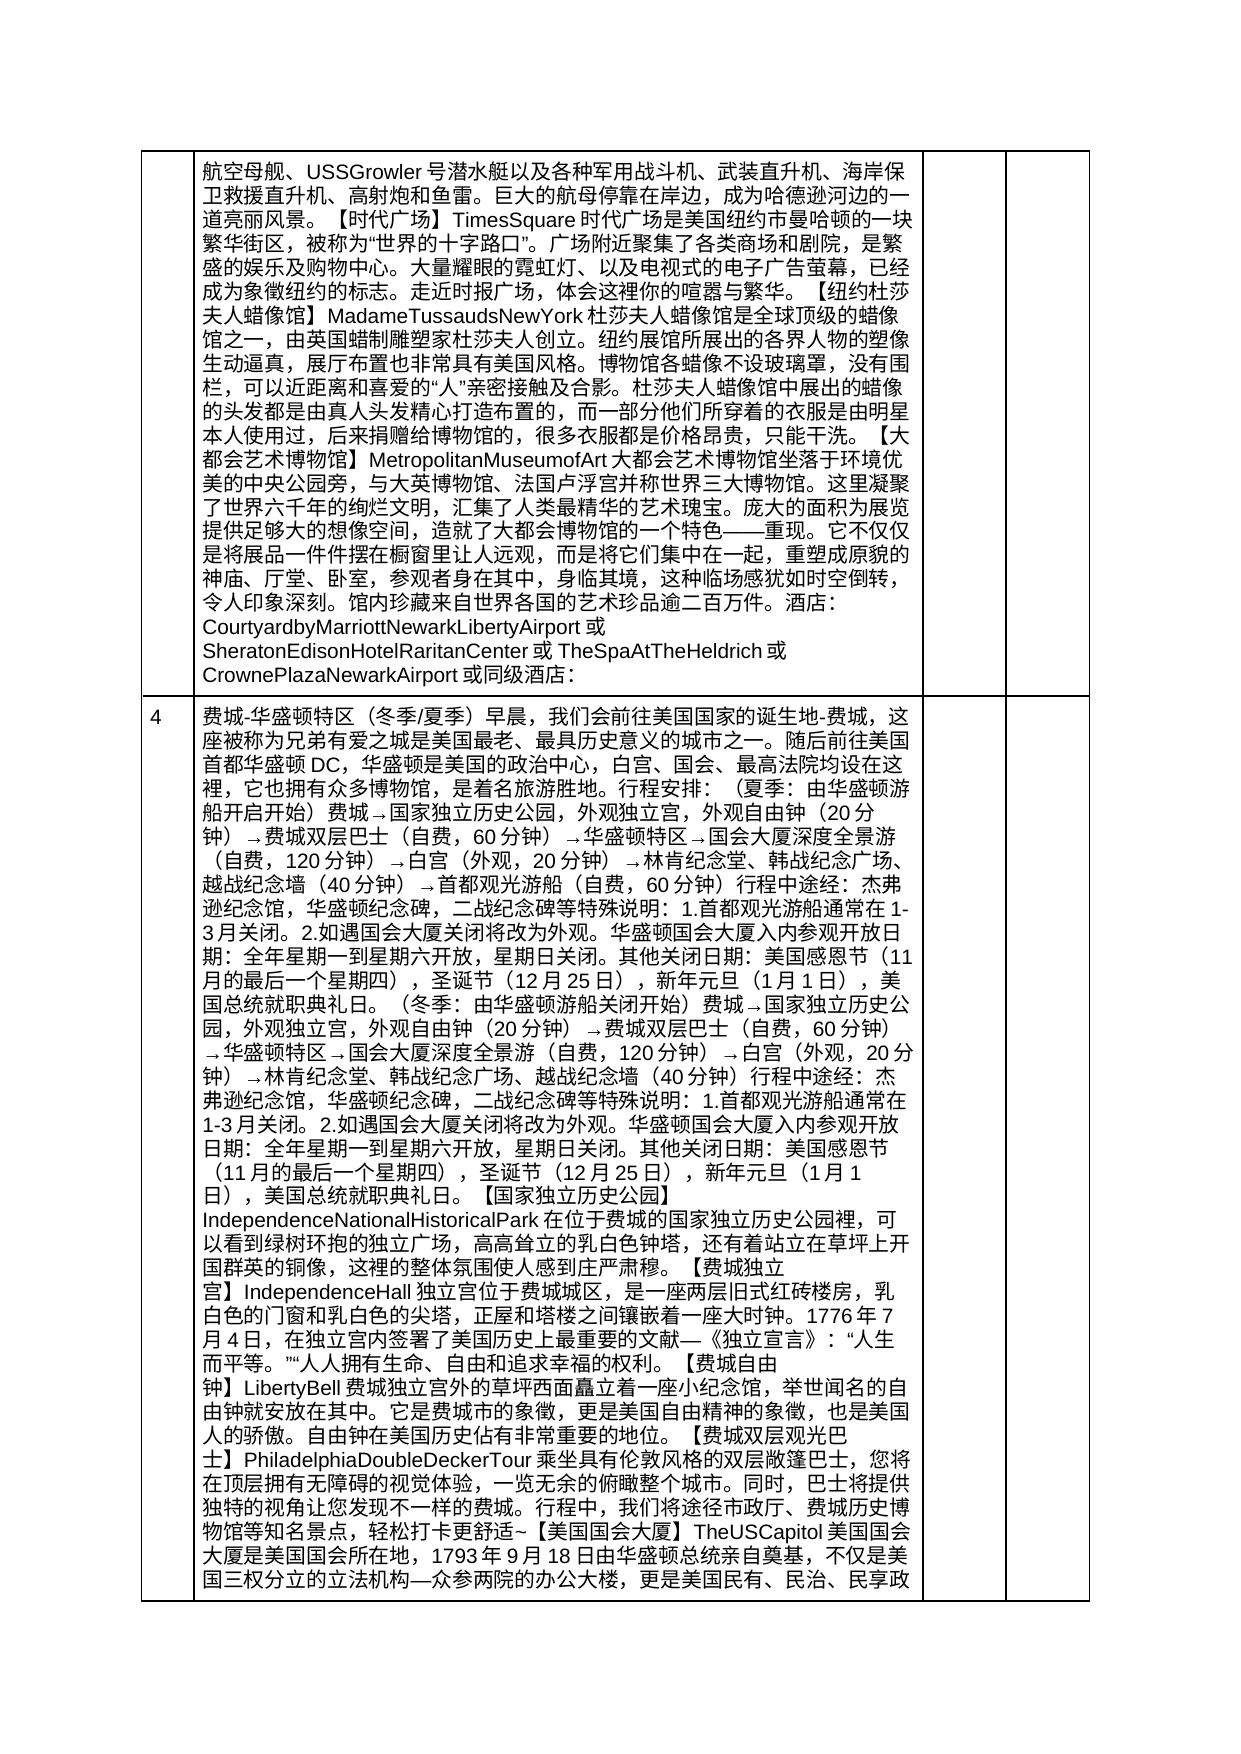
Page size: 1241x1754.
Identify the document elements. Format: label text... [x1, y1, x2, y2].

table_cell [195, 152, 922, 695]
table_cell [924, 697, 1005, 1600]
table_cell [195, 697, 922, 1600]
table_cell [1007, 697, 1089, 1600]
table_cell 3 [142, 152, 193, 695]
table_cell 4 [142, 696, 193, 1600]
table_cell [924, 152, 1005, 695]
table_cell [1007, 152, 1089, 695]
